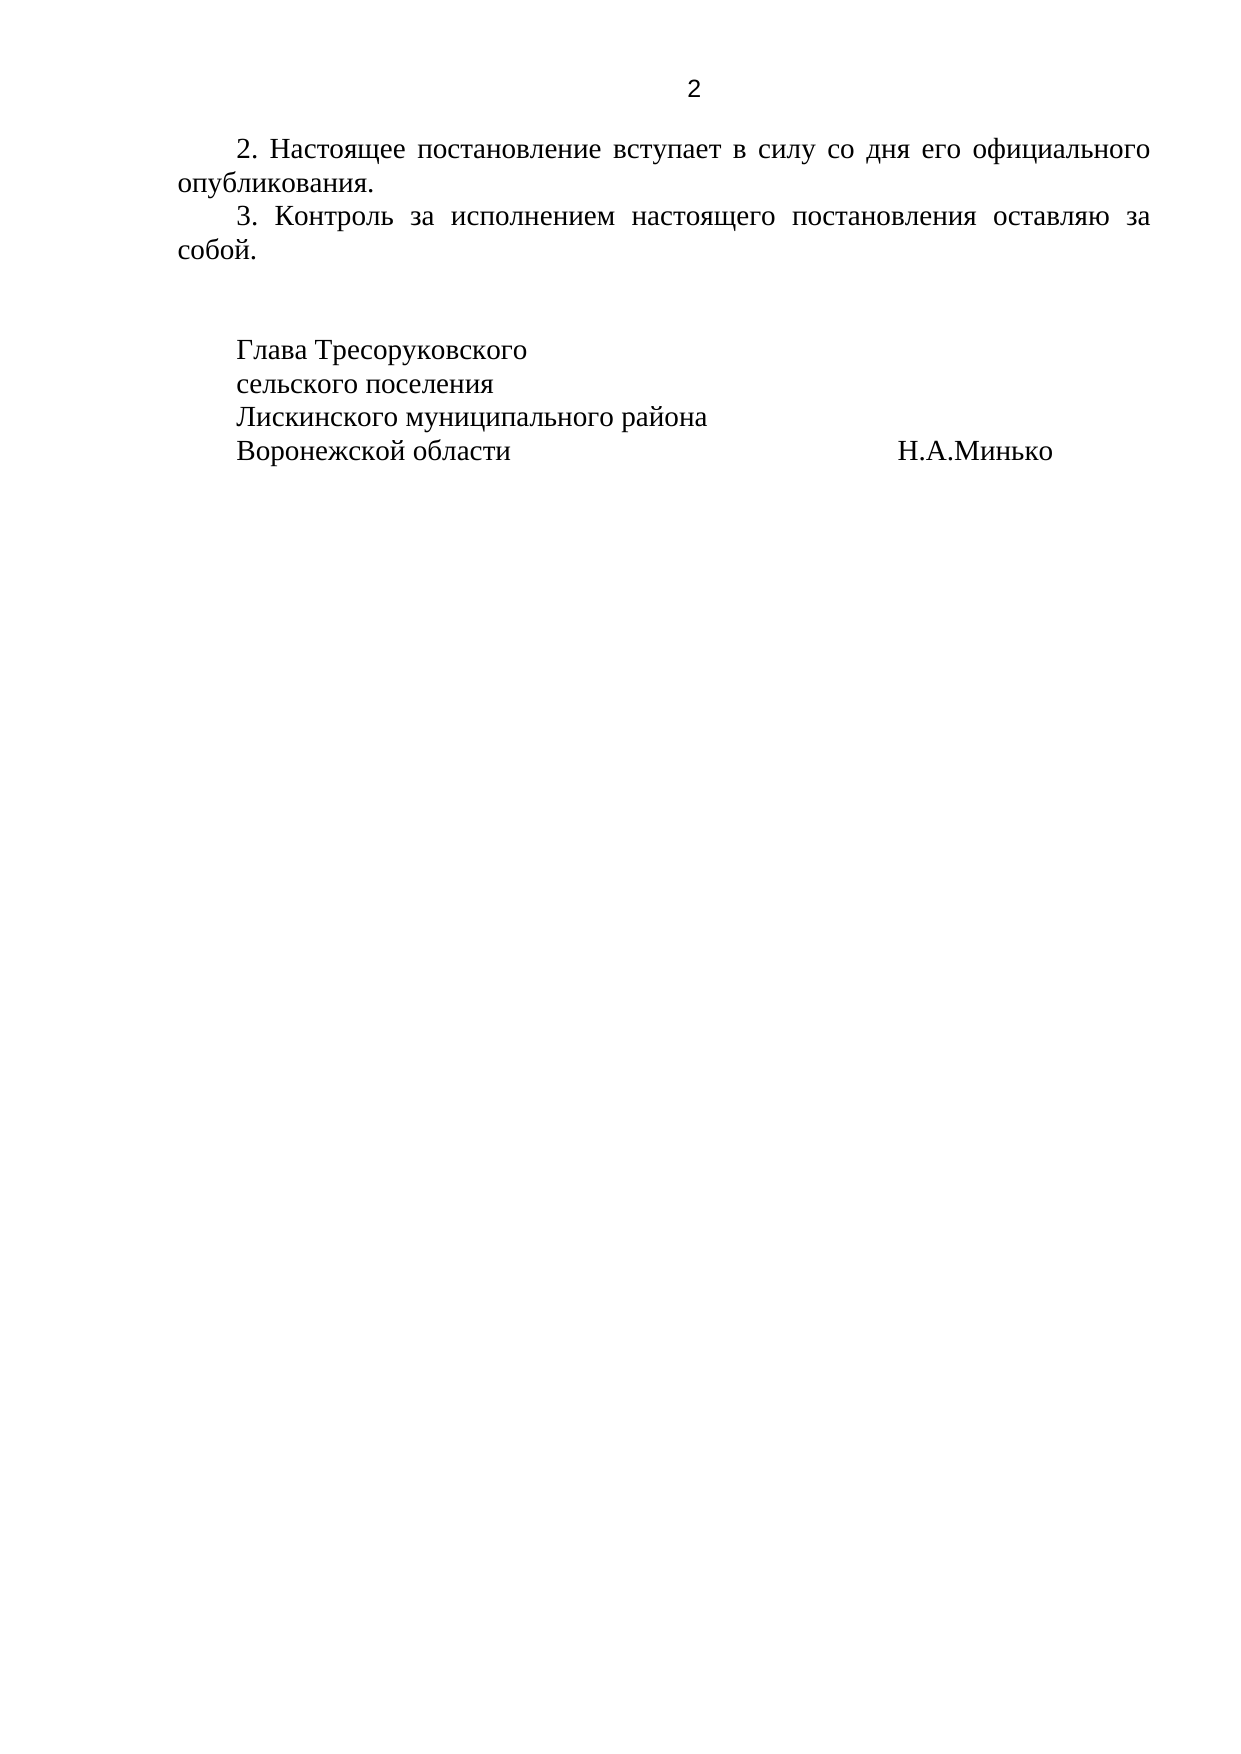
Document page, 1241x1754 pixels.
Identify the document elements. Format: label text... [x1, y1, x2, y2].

list 2. Настоящее постановление вступает в силу со дня его официального опубликования. [177, 131, 1152, 198]
text Лискинского муниципального района [177, 399, 1152, 433]
text сельского поселения [177, 366, 1152, 399]
text Воронежской области Н.А.Минько [177, 433, 1152, 467]
list 3. Контроль за исполнением настоящего постановления оставляю за собой. [177, 198, 1152, 265]
text Глава Тресоруковского [177, 332, 1152, 366]
